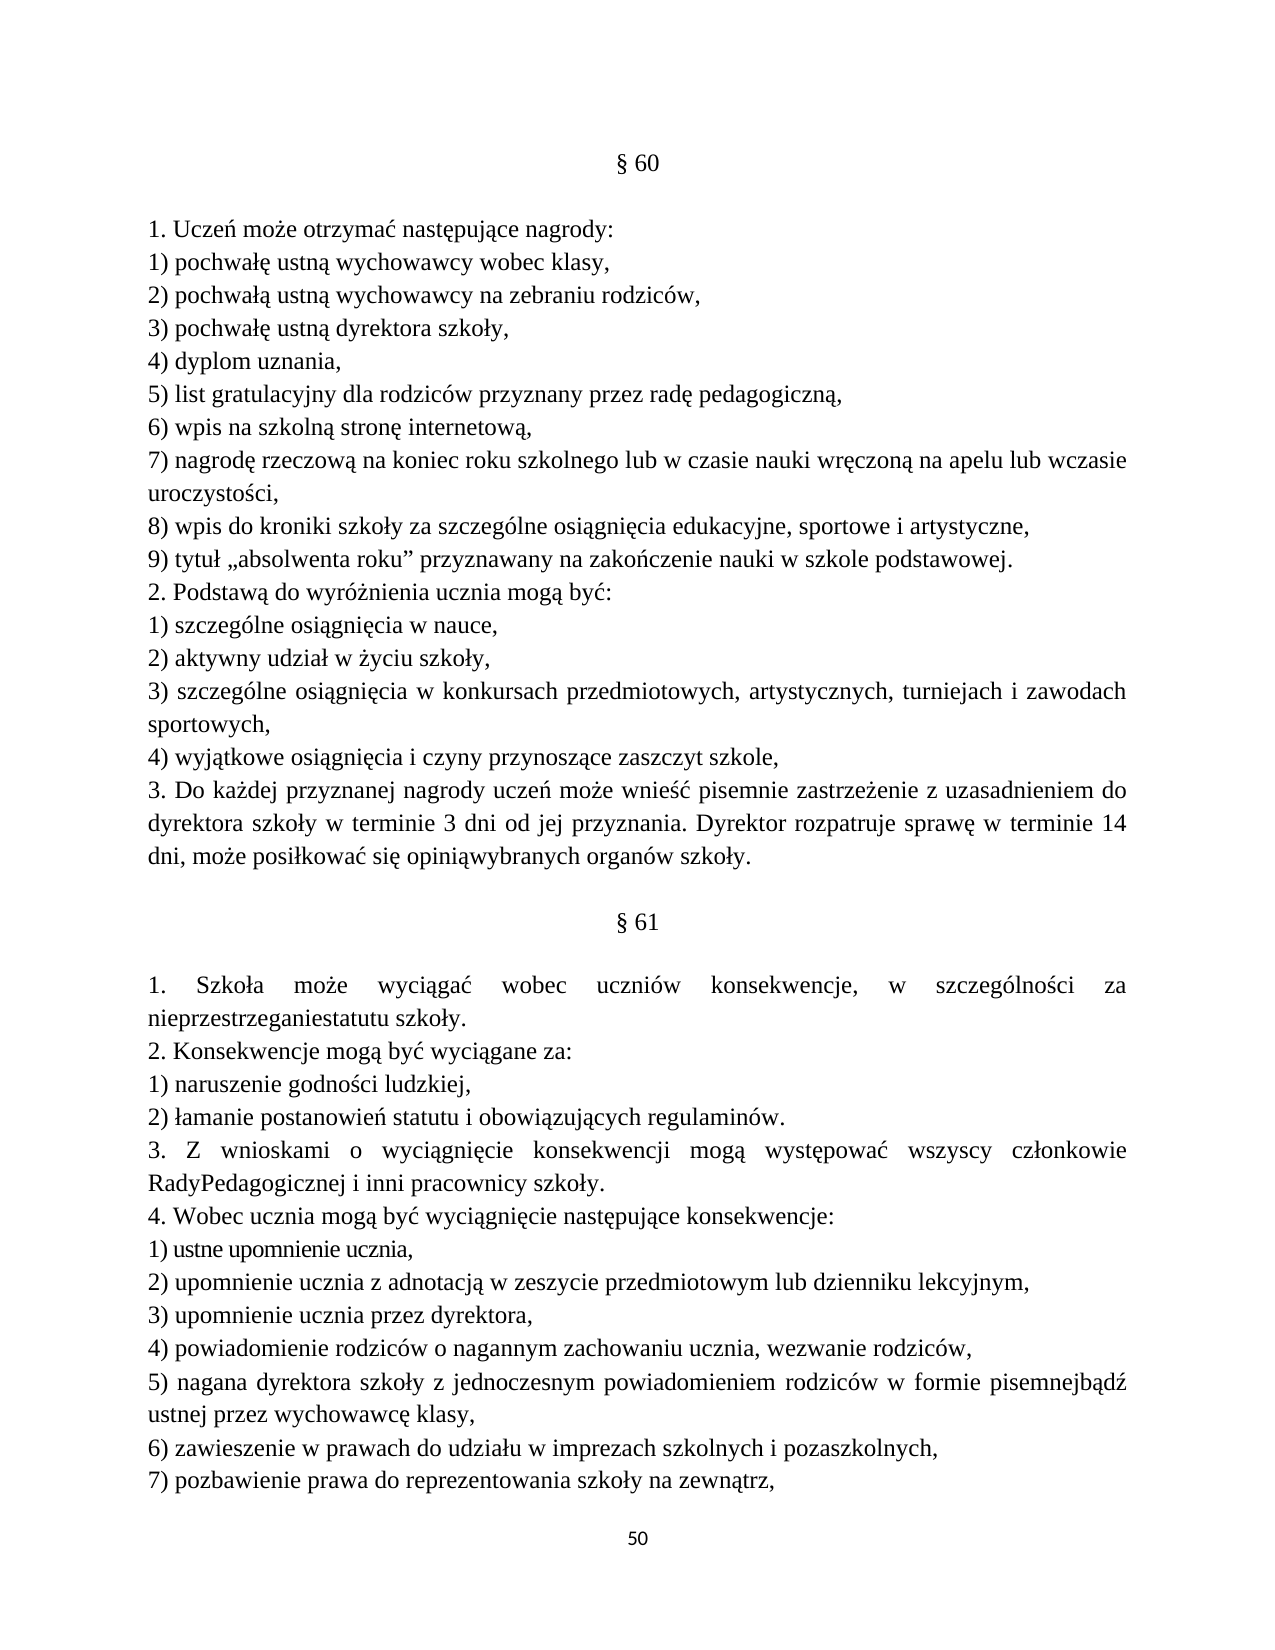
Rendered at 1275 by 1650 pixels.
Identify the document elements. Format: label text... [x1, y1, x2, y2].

text 4) wyjątkowe osiągnięcia i czyny przynoszące zaszczyt szkole, [148, 742, 1127, 771]
text 7) pozbawienie prawa do reprezentowania szkoły na zewnątrz, [148, 1466, 1127, 1494]
list 1. Szkoła może wyciągać wobec uczniów konsekwencje, w szczególności za nieprzestrzeganiestatutu szkoły. [148, 970, 1127, 1032]
text 4) powiadomienie rodziców o nagannym zachowaniu ucznia, wezwanie rodziców, [148, 1333, 1127, 1362]
text 3) upomnienie ucznia przez dyrektora, [148, 1301, 1127, 1329]
text 1) naruszenie godności ludzkiej, [148, 1069, 1127, 1098]
list 9) tytuł „absolwenta roku” przyznawany na zakończenie nauki w szkole podstawowej. [148, 544, 1127, 573]
list 4. Wobec ucznia mogą być wyciągnięcie następujące konsekwencje: [148, 1201, 1127, 1230]
text 5) nagana dyrektora szkoły z jednoczesnym powiadomieniem rodziców w formie pisemnejbądź ustnej przez wychowawcę klasy, [148, 1367, 1127, 1428]
list 4) dyplom uznania, [148, 346, 1127, 374]
text § 61 [148, 907, 1127, 936]
text § 60 [148, 148, 1127, 176]
text 2) łamanie postanowień statutu i obowiązujących regulaminów. [148, 1102, 1127, 1131]
list 2) pochwałą ustną wychowawcy na zebraniu rodziców, [148, 280, 1127, 308]
text 1) szczególne osiągnięcia w nauce, [148, 610, 1127, 639]
list 5) list gratulacyjny dla rodziców przyznany przez radę pedagogiczną, [148, 379, 1127, 407]
text 1) ustne upomnienie ucznia, [148, 1234, 1127, 1263]
list 8) wpis do kroniki szkoły za szczególne osiągnięcia edukacyjne, sportowe i artystyczne, [148, 511, 1127, 539]
text 1. Uczeń może otrzymać następujące nagrody: [148, 214, 1127, 242]
list 2. Konsekwencje mogą być wyciągane za: [148, 1036, 1127, 1065]
list 3) pochwałę ustną dyrektora szkoły, [148, 313, 1127, 341]
list 3. Z wnioskami o wyciągnięcie konsekwencji mogą występować wszyscy członkowie RadyPedagogicznej i inni pracownicy szkoły. [148, 1135, 1127, 1197]
list 7) nagrodę rzeczową na koniec roku szkolnego lub w czasie nauki wręczoną na apelu lub wczasie uroczystości, [148, 445, 1127, 507]
text 2) upomnienie ucznia z adnotacją w zeszycie przedmiotowym lub dzienniku lekcyjnym, [148, 1267, 1127, 1296]
text 3) szczególne osiągnięcia w konkursach przedmiotowych, artystycznych, turniejach i zawodach sportowych, [148, 676, 1127, 738]
list 6) wpis na szkolną stronę internetową, [148, 412, 1127, 441]
list 1) pochwałę ustną wychowawcy wobec klasy, [148, 247, 1127, 275]
text 6) zawieszenie w prawach do udziału w imprezach szkolnych i pozaszkolnych, [148, 1433, 1127, 1461]
list 3. Do każdej przyznanej nagrody uczeń może wnieść pisemnie zastrzeżenie z uzasadnieniem do dyrektora szkoły w terminie 3 dni od jej przyznania. Dyrektor rozpatruje sprawę w terminie 14 dni, może posiłkować się opiniąwybranych organów szkoły. [148, 775, 1127, 870]
text 2) aktywny udział w życiu szkoły, [148, 643, 1127, 672]
list 2. Podstawą do wyróżnienia ucznia mogą być: [148, 577, 1127, 606]
